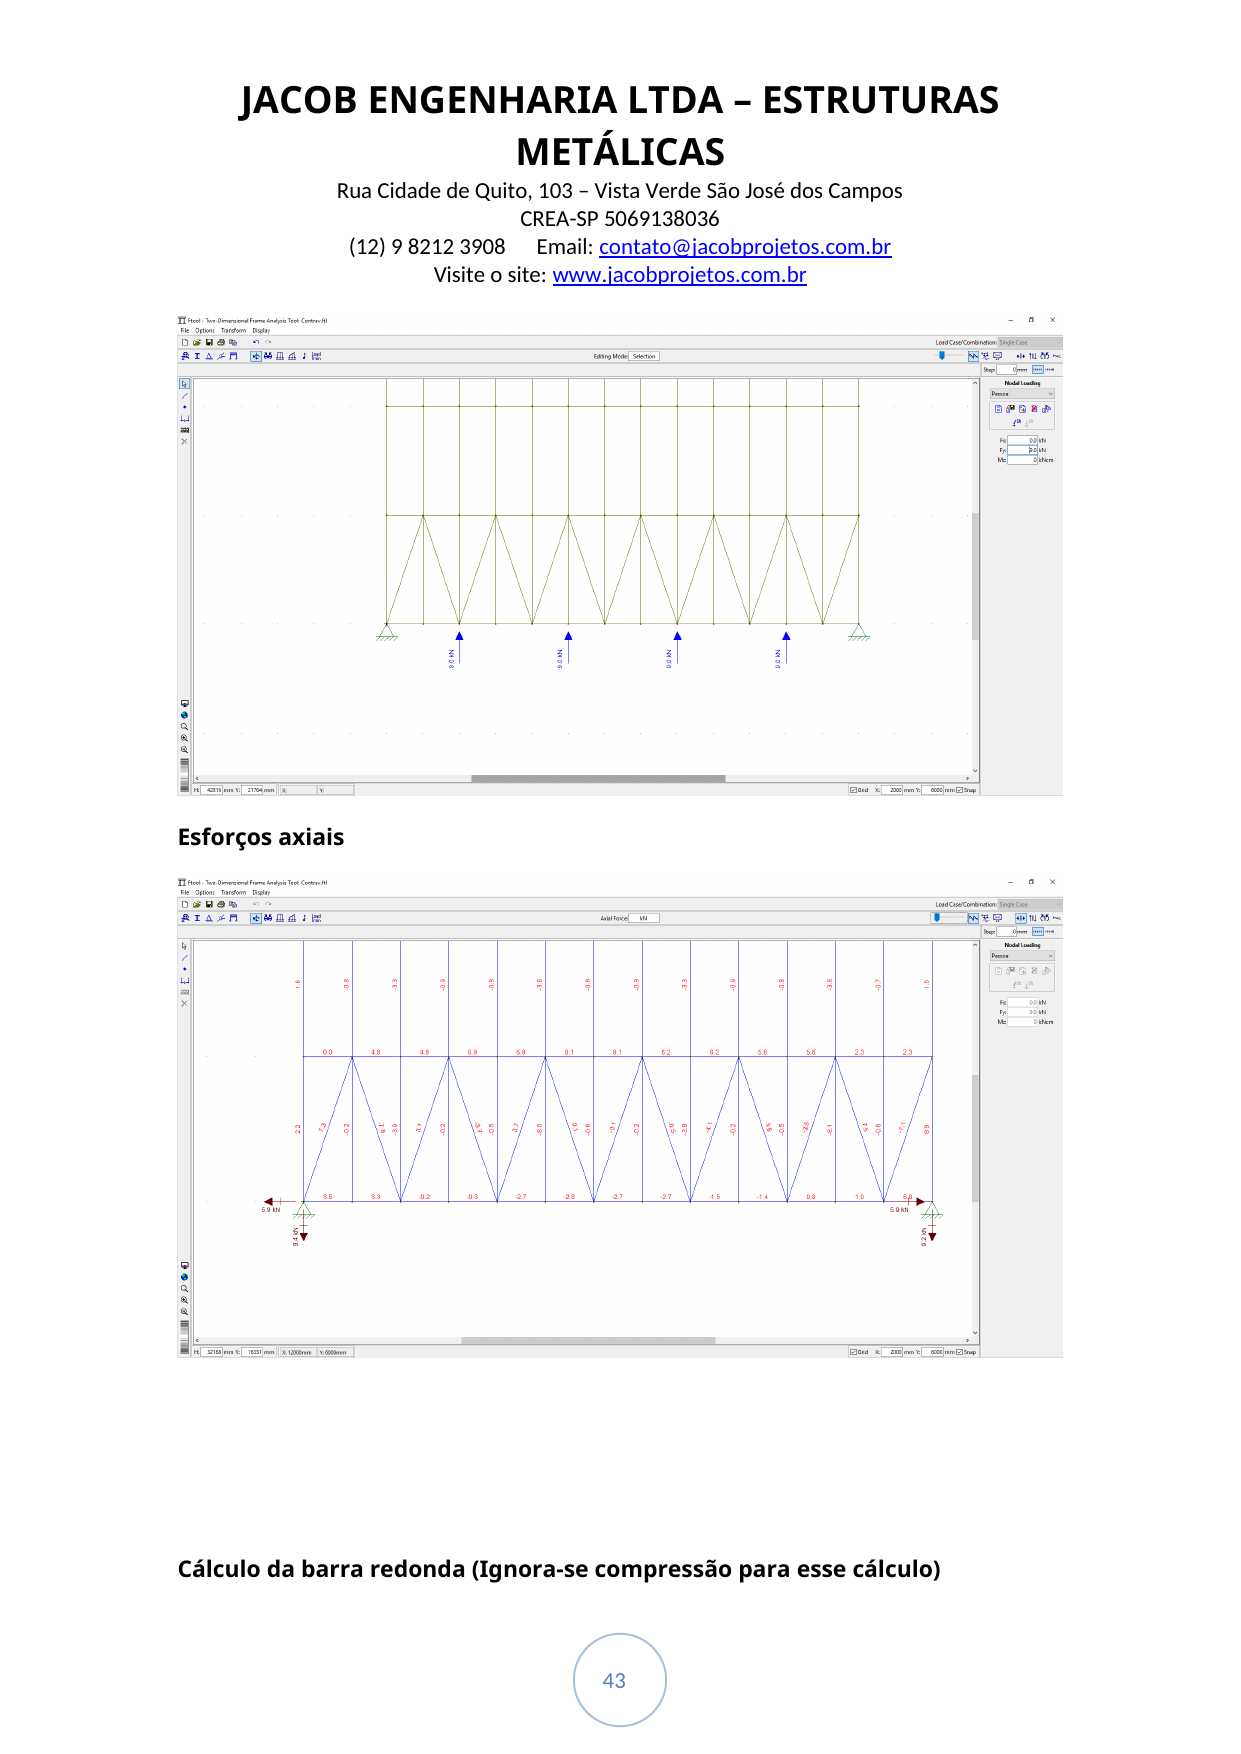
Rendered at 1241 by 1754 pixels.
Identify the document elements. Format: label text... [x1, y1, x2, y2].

picture [177, 877, 1063, 1358]
picture [177, 316, 1063, 796]
text Cálculo da barra redonda (Ignora-se compressão para esse cálculo) [177, 1553, 1063, 1584]
text Esforços axiais [177, 821, 1063, 852]
